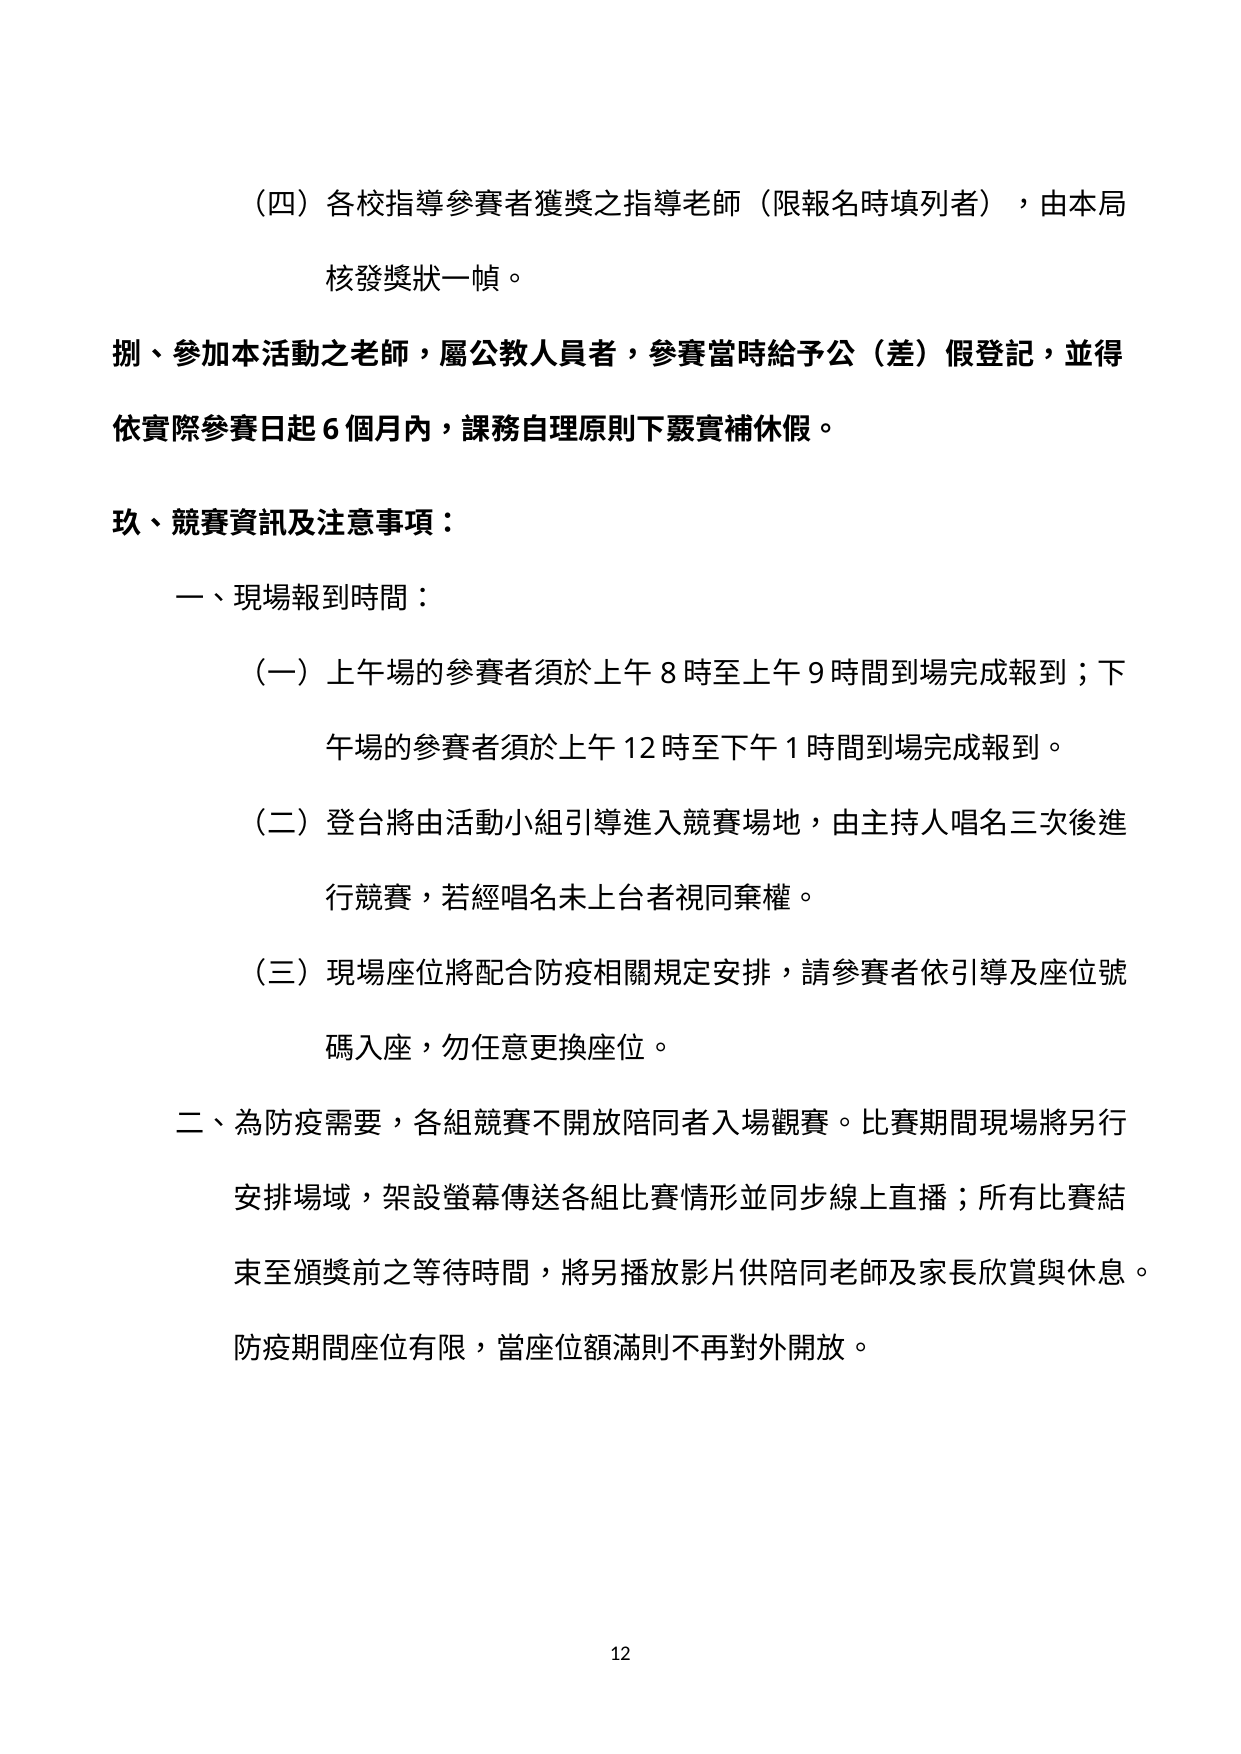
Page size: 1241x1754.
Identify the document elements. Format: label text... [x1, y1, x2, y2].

text 一、現場報到時間： [175, 558, 1128, 633]
list 玖、競賽資訊及注意事項： [112, 483, 1128, 558]
text （四）各校指導參賽者獲獎之指導老師（限報名時填列者），由本局核發獎狀一幀。 [237, 164, 1128, 314]
text 二、為防疫需要，各組競賽不開放陪同者入場觀賽。比賽期間現場將另行安排場域，架設螢幕傳送各組比賽情形並同步線上直播；所有比賽結束至頒獎前之等待時間，將另播放影片供陪同老師及家長欣賞與休息。防疫期間座位有限，當座位額滿則不再對外開放。 [175, 1083, 1128, 1383]
list 捌、參加本活動之老師，屬公教人員者，參賽當時給予公（差）假登記，並得依實際參賽日起6個月內，課務自理原則下覈實補休假。 [112, 314, 1128, 464]
text （三）現場座位將配合防疫相關規定安排，請參賽者依引導及座位號碼入座，勿任意更換座位。 [237, 933, 1128, 1083]
text （一）上午場的參賽者須於上午8時至上午9時間到場完成報到；下午場的參賽者須於上午12時至下午1時間到場完成報到。 [237, 633, 1128, 783]
text （二）登台將由活動小組引導進入競賽場地，由主持人唱名三次後進行競賽，若經唱名未上台者視同棄權。 [237, 783, 1128, 933]
